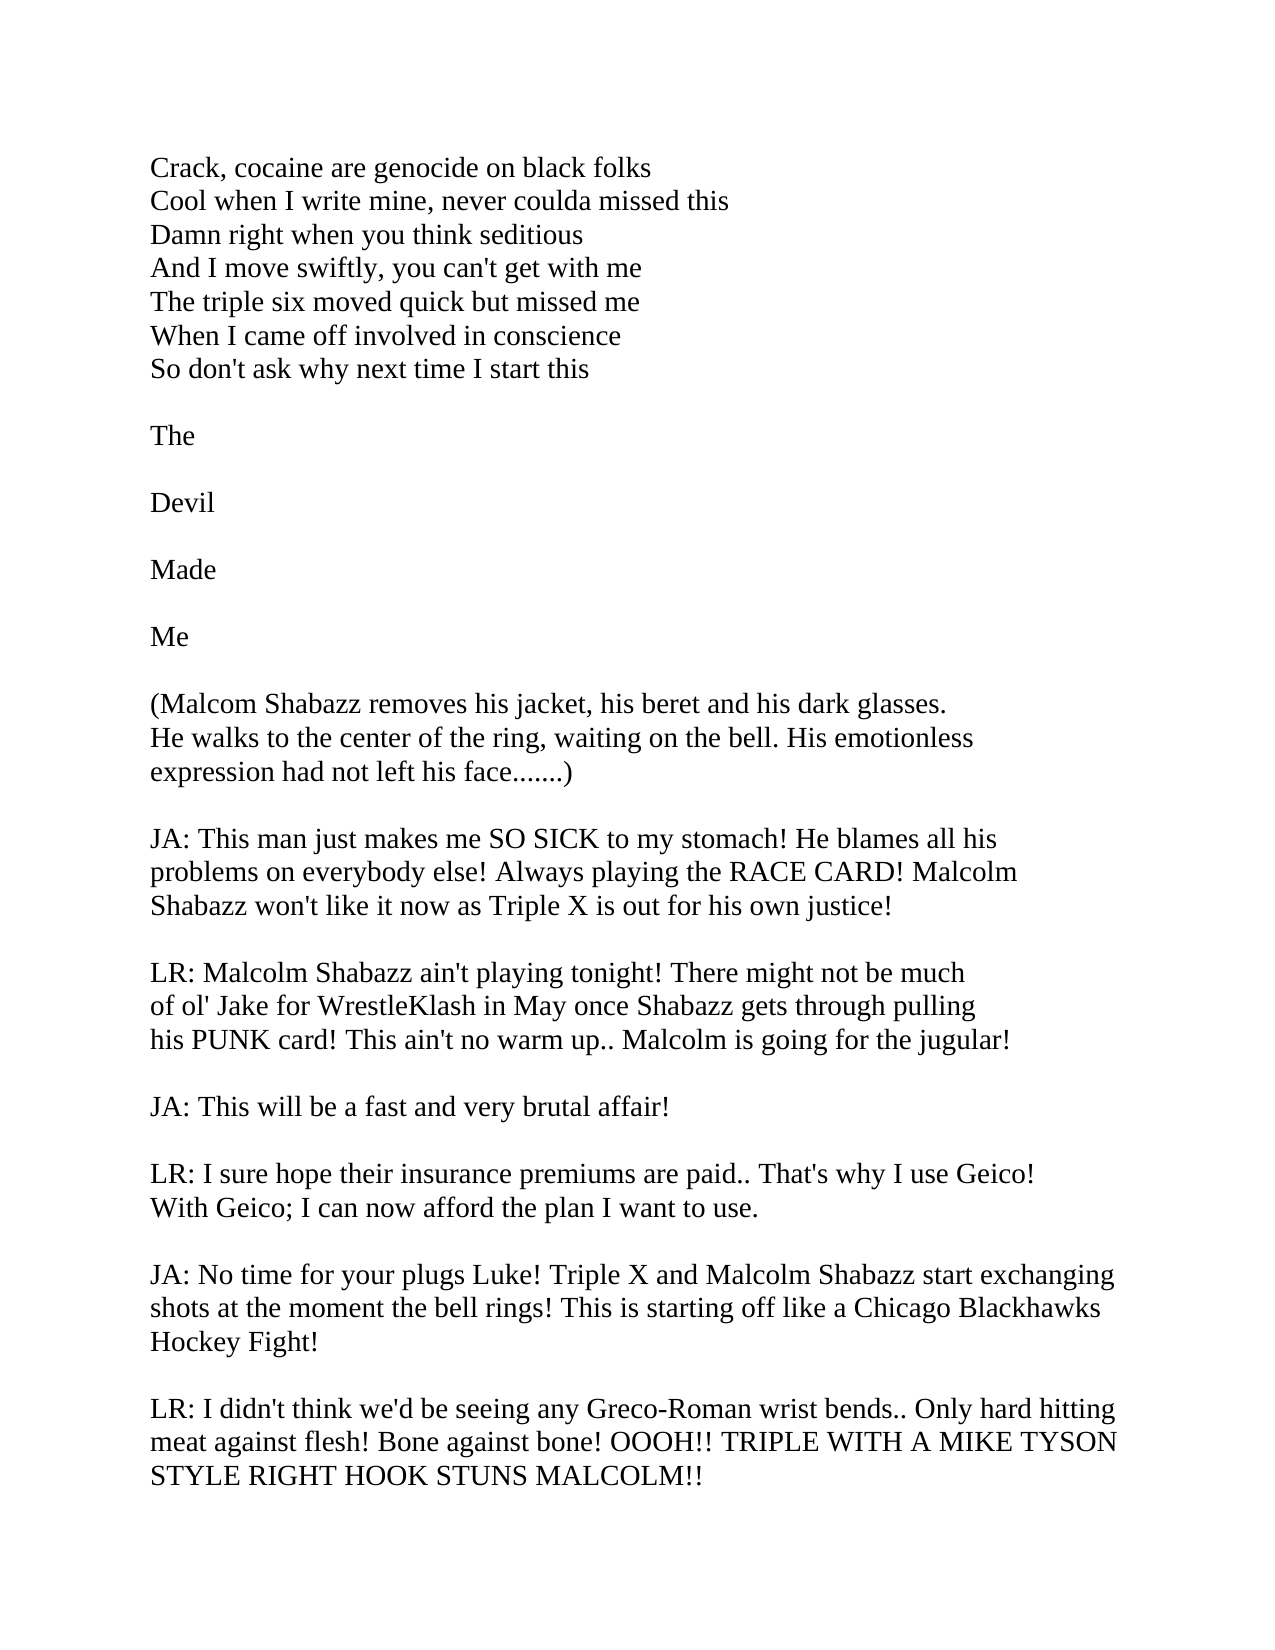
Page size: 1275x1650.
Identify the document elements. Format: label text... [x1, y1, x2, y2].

text (Malcom Shabazz removes his jacket, his beret and his dark glasses. [150, 687, 1125, 720]
text When I came off involved in conscience [150, 318, 1125, 351]
text Shabazz won't like it now as Triple X is out for his own justice! [150, 888, 1125, 921]
text his PUNK card! This ain't no warm up.. Malcolm is going for the jugular! [150, 1022, 1125, 1056]
text Crack, cocaine are genocide on black folks [150, 150, 1125, 183]
text The [150, 418, 1125, 452]
text Cool when I write mine, never coulda missed this [150, 183, 1125, 217]
text JA: This will be a fast and very brutal affair! [150, 1089, 1125, 1123]
text Devil [150, 485, 1125, 519]
text And I move swiftly, you can't get with me [150, 251, 1125, 284]
text Damn right when you think seditious [150, 217, 1125, 251]
text JA: No time for your plugs Luke! Triple X and Malcolm Shabazz start exchanging shots at the moment the bell rings! This is starting off like a Chicago Blackhawks Hockey Fight! [150, 1257, 1125, 1357]
text LR: I sure hope their insurance premiums are paid.. That's why I use Geico! [150, 1156, 1125, 1190]
text JA: This man just makes me SO SICK to my stomach! He blames all his [150, 821, 1125, 854]
text problems on everybody else! Always playing the RACE CARD! Malcolm [150, 854, 1125, 888]
text expression had not left his face.......) [150, 754, 1125, 787]
text LR: Malcolm Shabazz ain't playing tonight! There might not be much [150, 955, 1125, 988]
text With Geico; I can now afford the plan I want to use. [150, 1190, 1125, 1223]
text Me [150, 619, 1125, 653]
text He walks to the center of the ring, waiting on the bell. His emotionless [150, 720, 1125, 754]
text of ol' Jake for WrestleKlash in May once Shabazz gets through pulling [150, 988, 1125, 1022]
text The triple six moved quick but missed me [150, 284, 1125, 318]
text So don't ask why next time I start this [150, 351, 1125, 385]
text Made [150, 552, 1125, 586]
text LR: I didn't think we'd be seeing any Greco-Roman wrist bends.. Only hard hitting meat against flesh! Bone against bone! OOOH!! TRIPLE WITH A MIKE TYSON STYLE RIGHT HOOK STUNS MALCOLM!! [150, 1391, 1125, 1492]
